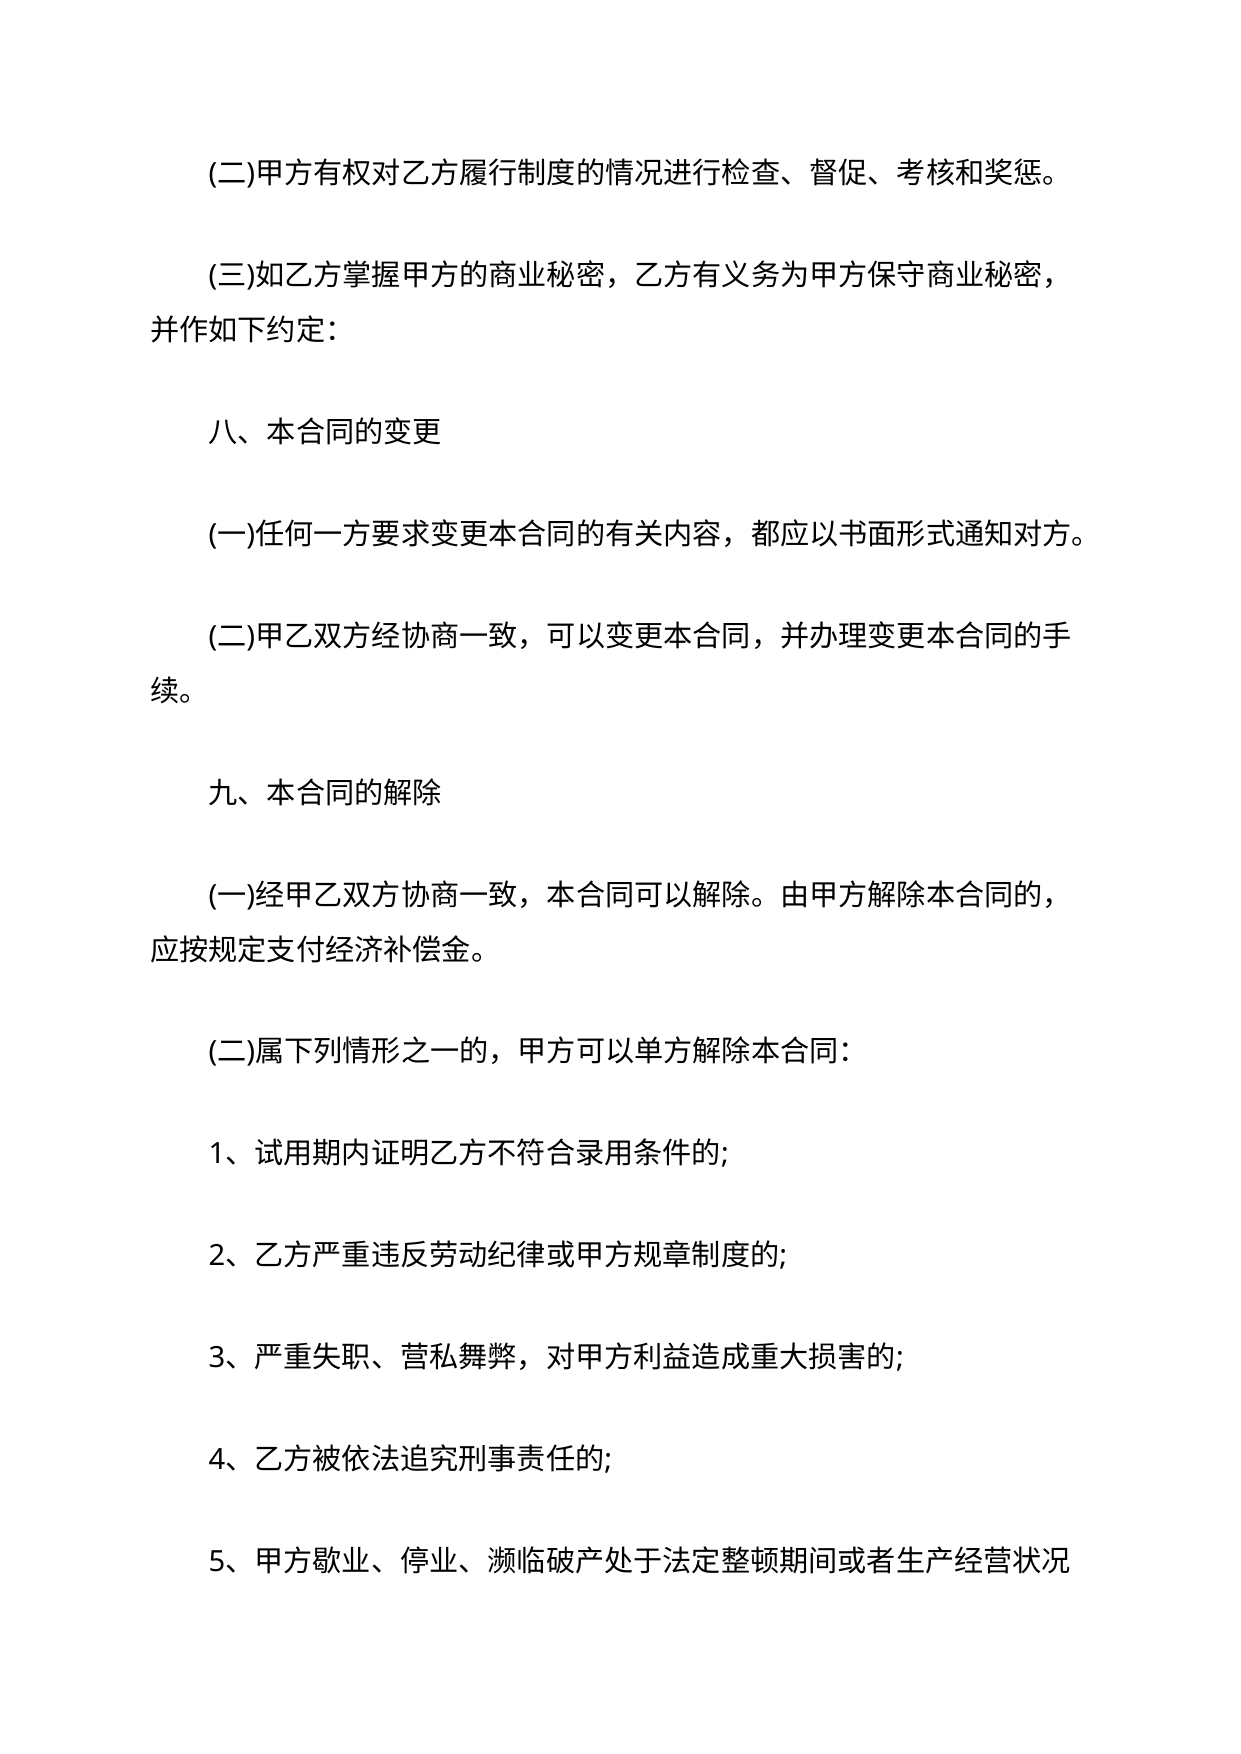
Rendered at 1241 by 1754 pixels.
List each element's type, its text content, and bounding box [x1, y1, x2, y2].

text (二)属下列情形之一的，甲方可以单方解除本合同： [150, 1028, 1090, 1070]
text 3、严重失职、营私舞弊，对甲方利益造成重大损害的; [150, 1334, 1090, 1376]
text 4、乙方被依法追究刑事责任的; [150, 1436, 1090, 1478]
text (一)经甲乙双方协商一致，本合同可以解除。由甲方解除本合同的，应按规定支付经济补偿金。 [150, 871, 1090, 968]
text (二)甲乙双方经协商一致，可以变更本合同，并办理变更本合同的手续。 [150, 612, 1090, 710]
text (一)任何一方要求变更本合同的有关内容，都应以书面形式通知对方。 [150, 511, 1090, 553]
text (二)甲方有权对乙方履行制度的情况进行检查、督促、考核和奖惩。 [150, 150, 1090, 192]
text 九、本合同的解除 [150, 769, 1090, 812]
text 八、本合同的变更 [150, 409, 1090, 451]
text (三)如乙方掌握甲方的商业秘密，乙方有义务为甲方保守商业秘密，并作如下约定： [150, 252, 1090, 349]
text 2、乙方严重违反劳动纪律或甲方规章制度的; [150, 1232, 1090, 1274]
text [150, 1538, 1090, 1580]
text 1、试用期内证明乙方不符合录用条件的; [150, 1130, 1090, 1172]
